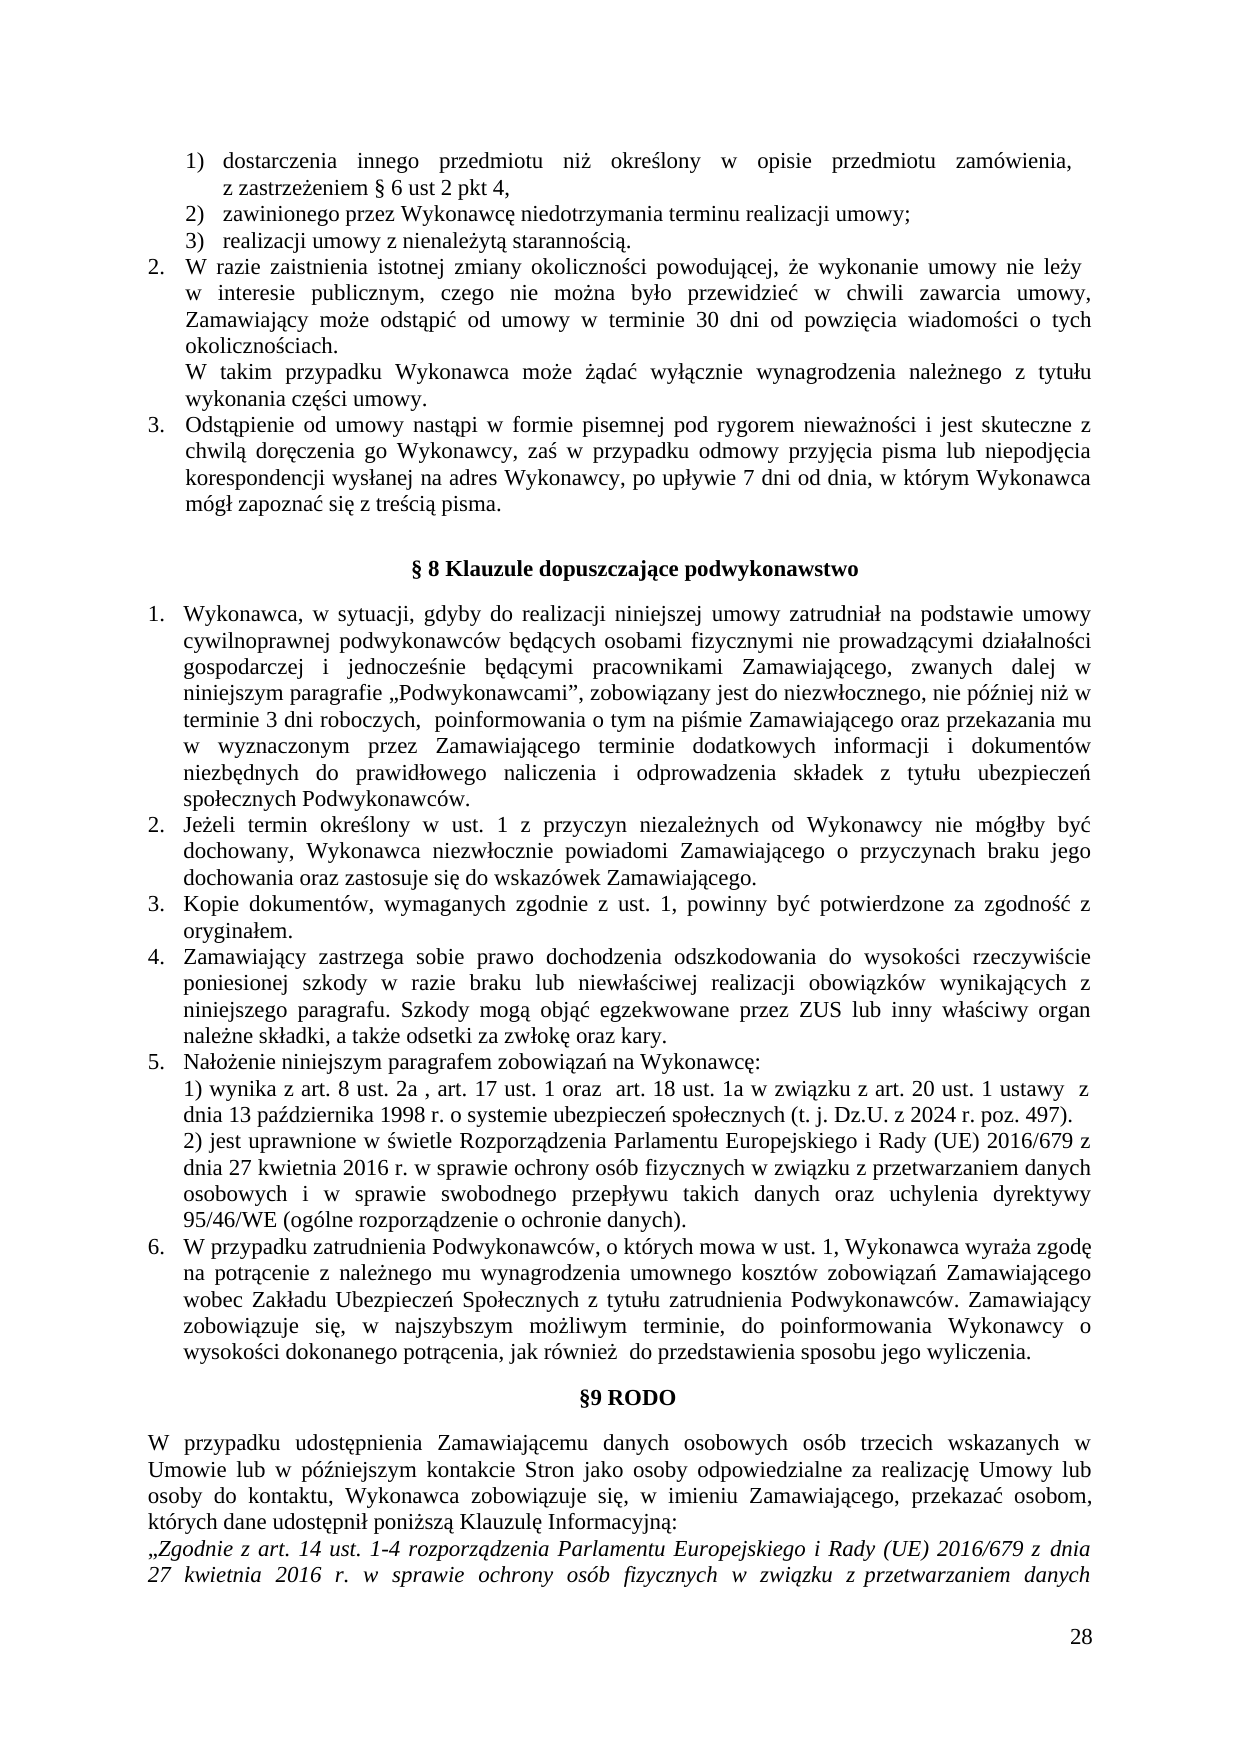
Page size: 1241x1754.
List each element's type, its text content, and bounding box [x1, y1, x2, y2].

text 1) wynika z art. 8 ust. 2a , art. 17 ust. 1 oraz art. 18 ust. 1a w związku z art. 20 ust. 1 ustawy z dnia 13 października 1998 r. o systemie ubezpieczeń społecznych (t. j. Dz.U. z 2024 r. poz. 497). [183, 1075, 1093, 1127]
list W razie zaistnienia istotnej zmiany okoliczności powodującej, że wykonanie umowy nie leży w interesie publicznym, czego nie można było przewidzieć w chwili zawarcia umowy, Zamawiający może odstąpić od umowy w terminie 30 dni od powzięcia wiadomości o tych okolicznościach. W takim przypadku Wykonawca może żądać wyłącznie wynagrodzenia należnego z tytułu wykonania części umowy. [148, 253, 1093, 411]
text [148, 1535, 1093, 1587]
list Kopie dokumentów, wymaganych zgodnie z ust. 1, powinny być potwierdzone za zgodność z oryginałem. [148, 890, 1093, 943]
list dostarczenia innego przedmiotu niż określony w opisie przedmiotu zamówienia, z zastrzeżeniem § 6 ust 2 pkt 4, [185, 148, 1093, 200]
list Nałożenie niniejszym paragrafem zobowiązań na Wykonawcę: [148, 1048, 1093, 1075]
list W przypadku zatrudnienia Podwykonawców, o których mowa w ust. 1, Wykonawca wyraża zgodę na potrącenie z należnego mu wynagrodzenia umownego kosztów zobowiązań Zamawiającego wobec Zakładu Ubezpieczeń Społecznych z tytułu zatrudnienia Podwykonawców. Zamawiający zobowiązuje się, w najszybszym możliwym terminie, do poinformowania Wykonawcy o wysokości dokonanego potrącenia, jak również do przedstawienia sposobu jego wyliczenia. [148, 1233, 1093, 1365]
list Odstąpienie od umowy nastąpi w formie pisemnej pod rygorem nieważności i jest skuteczne z chwilą doręczenia go Wykonawcy, zaś w przypadku odmowy przyjęcia pisma lub niepodjęcia korespondencji wysłanej na adres Wykonawcy, po upływie 7 dni od dnia, w którym Wykonawca mógł zapoznać się z treścią pisma. [148, 411, 1093, 517]
text W przypadku udostępnienia Zamawiającemu danych osobowych osób trzecich wskazanych w Umowie lub w późniejszym kontakcie Stron jako osoby odpowiedzialne za realizację Umowy lub osoby do kontaktu, Wykonawca zobowiązuje się, w imieniu Zamawiającego, przekazać osobom, których dane udostępnił poniższą Klauzulę Informacyjną: [148, 1429, 1093, 1535]
list realizacji umowy z nienależytą starannością. [185, 227, 1093, 253]
text 2) jest uprawnione w świetle Rozporządzenia Parlamentu Europejskiego i Rady (UE) 2016/679 z dnia 27 kwietnia 2016 r. w sprawie ochrony osób fizycznych w związku z przetwarzaniem danych osobowych i w sprawie swobodnego przepływu takich danych oraz uchylenia dyrektywy 95/46/WE (ogólne rozporządzenie o ochronie danych). [183, 1127, 1093, 1233]
text §9 RODO [162, 1384, 1093, 1410]
list Wykonawca, w sytuacji, gdyby do realizacji niniejszej umowy zatrudniał na podstawie umowy cywilnoprawnej podwykonawców będących osobami fizycznymi nie prowadzącymi działalności gospodarczej i jednocześnie będącymi pracownikami Zamawiającego, zwanych dalej w niniejszym paragrafie „Podwykonawcami”, zobowiązany jest do niezwłocznego, nie później niż w terminie 3 dni roboczych, poinformowania o tym na piśmie Zamawiającego oraz przekazania mu w wyznaczonym przez Zamawiającego terminie dodatkowych informacji i dokumentów niezbędnych do prawidłowego naliczenia i odprowadzenia składek z tytułu ubezpieczeń społecznych Podwykonawców. [148, 600, 1093, 811]
text § 8 Klauzule dopuszczające podwykonawstwo [148, 555, 1093, 581]
list Jeżeli termin określony w ust. 1 z przyczyn niezależnych od Wykonawcy nie mógłby być dochowany, Wykonawca niezwłocznie powiadomi Zamawiającego o przyczynach braku jego dochowania oraz zastosuje się do wskazówek Zamawiającego. [148, 811, 1093, 890]
list Zamawiający zastrzega sobie prawo dochodzenia odszkodowania do wysokości rzeczywiście poniesionej szkody w razie braku lub niewłaściwej realizacji obowiązków wynikających z niniejszego paragrafu. Szkody mogą objąć egzekwowane przez ZUS lub inny właściwy organ należne składki, a także odsetki za zwłokę oraz kary. [148, 943, 1093, 1048]
list zawinionego przez Wykonawcę niedotrzymania terminu realizacji umowy; [185, 200, 1093, 227]
